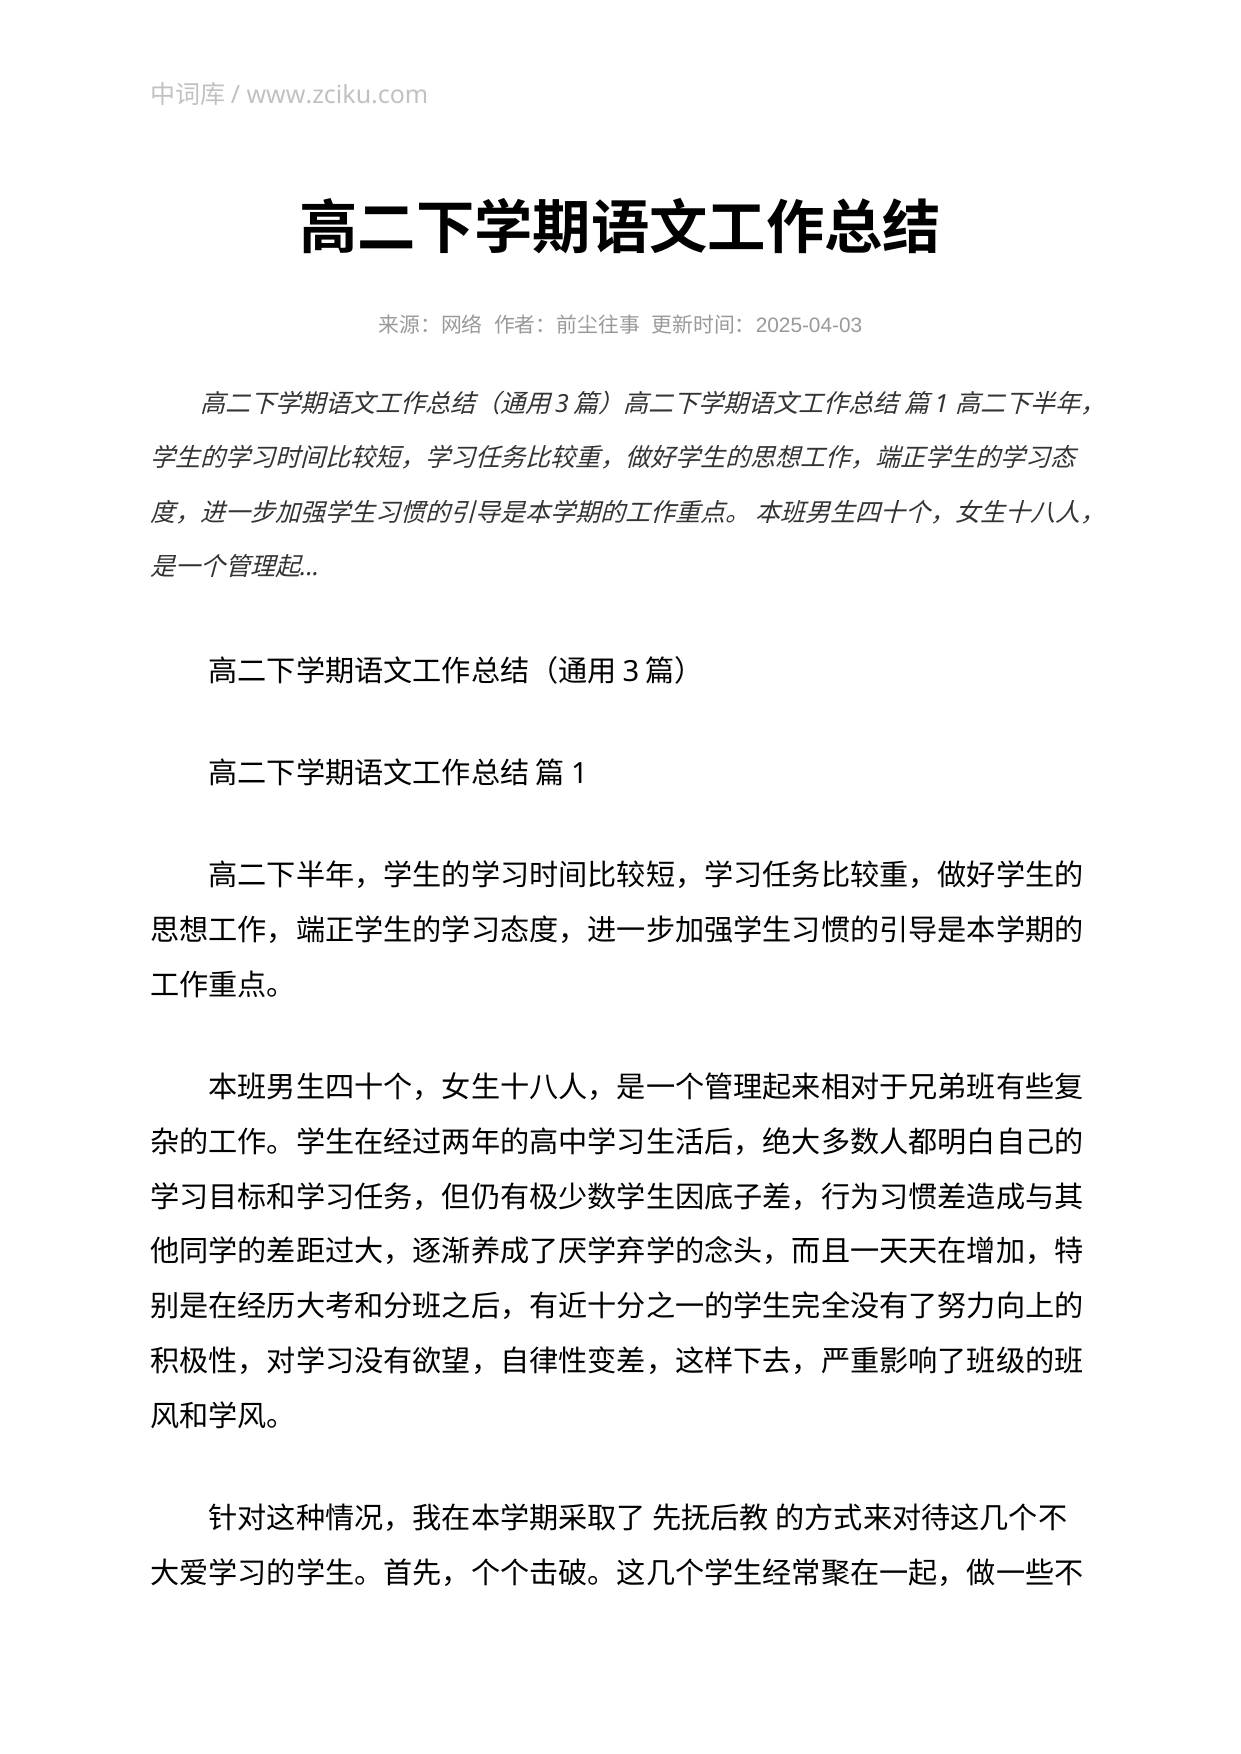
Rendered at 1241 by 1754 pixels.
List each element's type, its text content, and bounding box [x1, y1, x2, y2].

text 高二下学期语文工作总结（通用3篇）高二下学期语文工作总结 篇1 高二下半年，学生的学习时间比较短，学习任务比较重，做好学生的思想工作，端正学生的学习态度，进一步加强学生习惯的引导是本学期的工作重点。 本班男生四十个，女生十八人，是一个管理起... [150, 383, 1090, 583]
text 高二下学期语文工作总结（通用3篇） [150, 648, 1090, 690]
text 高二下半年，学生的学习时间比较短，学习任务比较重，做好学生的思想工作，端正学生的学习态度，进一步加强学生习惯的引导是本学期的工作重点。 [150, 852, 1090, 1004]
text 来源：网络 作者：前尘往事 更新时间：2025-04-03 [150, 313, 1090, 337]
text 本班男生四十个，女生十八人，是一个管理起来相对于兄弟班有些复杂的工作。学生在经过两年的高中学习生活后，绝大多数人都明白自己的学习目标和学习任务，但仍有极少数学生因底子差，行为习惯差造成与其他同学的差距过大，逐渐养成了厌学弃学的念头，而且一天天在增加，特别是在经历大考和分班之后，有近十分之一的学生完全没有了努力向上的积极性，对学习没有欲望，自律性变差，这样下去，严重影响了班级的班风和学风。 [150, 1063, 1090, 1435]
subtitle 高二下学期语文工作总结 [150, 181, 1090, 266]
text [150, 1494, 1090, 1592]
text 高二下学期语文工作总结 篇1 [150, 750, 1090, 792]
